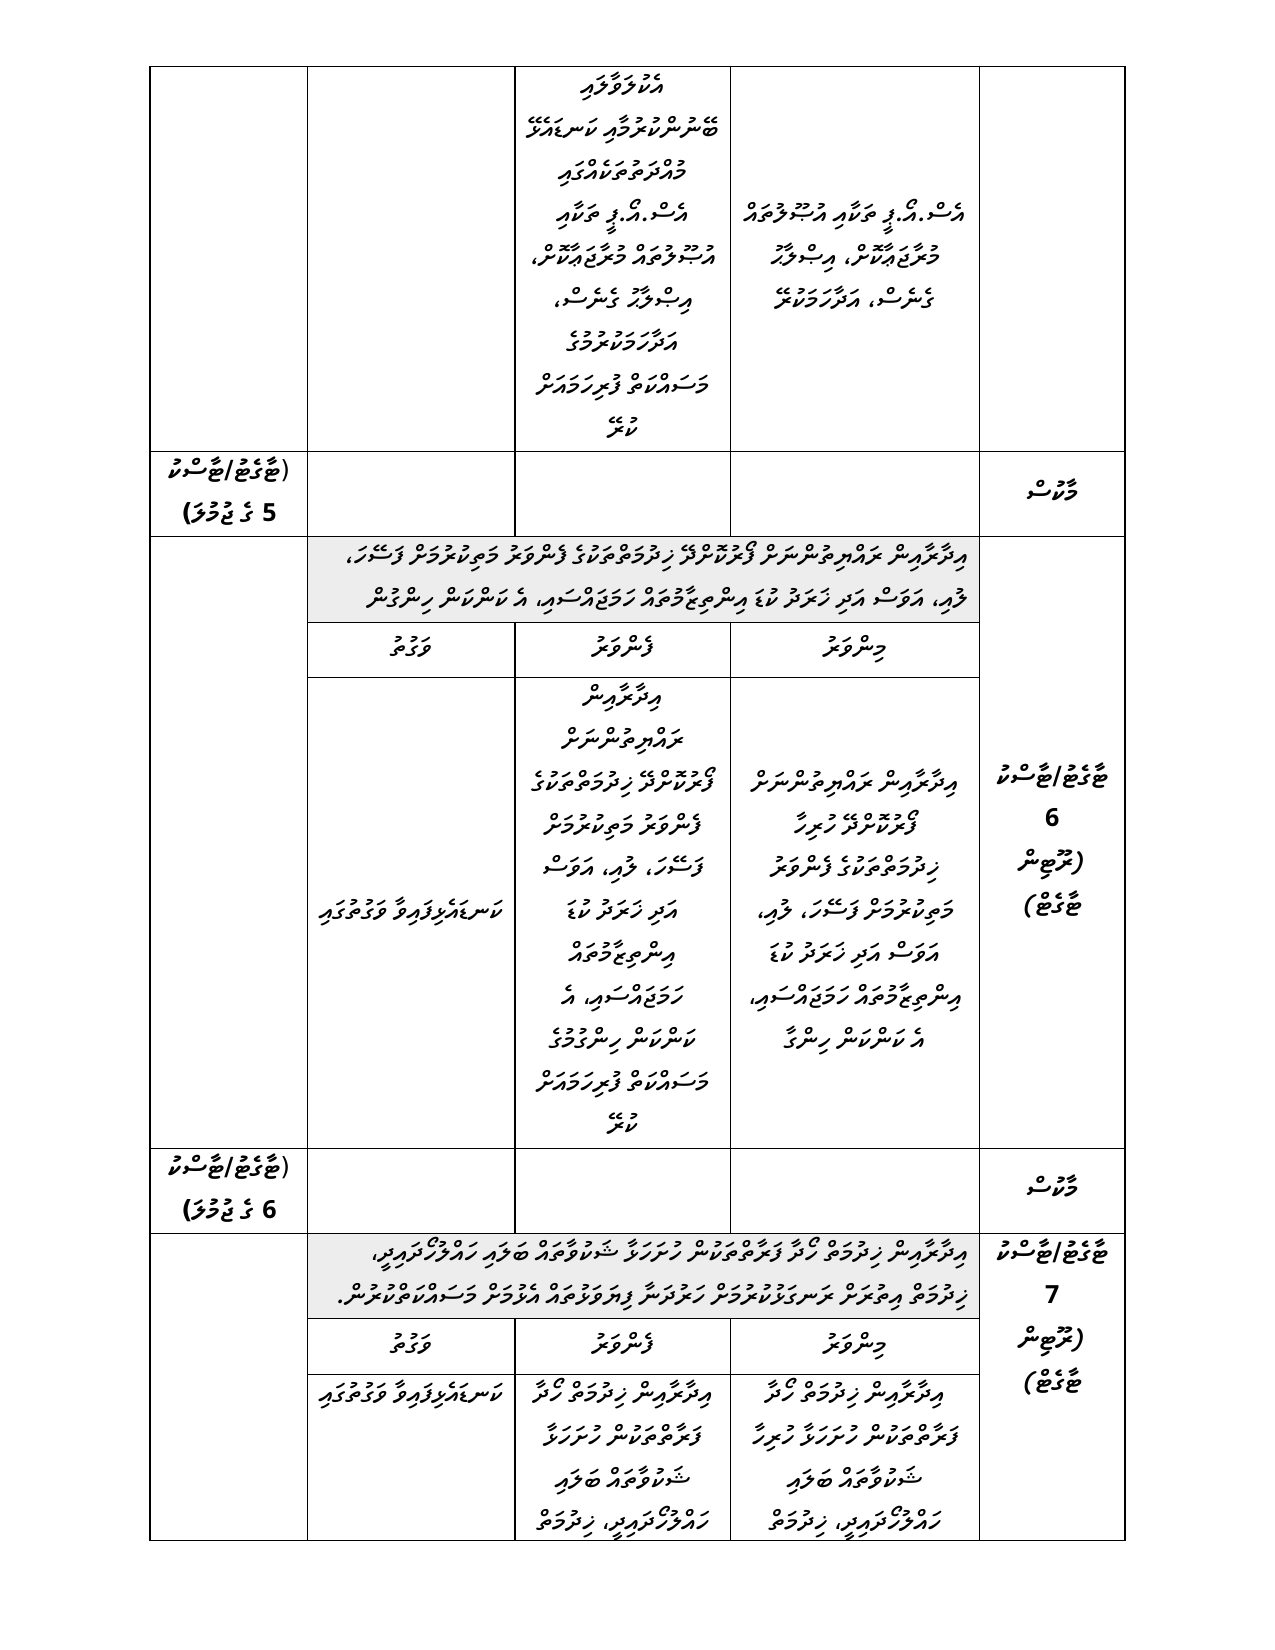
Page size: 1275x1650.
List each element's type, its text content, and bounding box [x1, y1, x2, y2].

table_cell ވަގުތު [308, 1319, 514, 1373]
table_cell ޓާގެޓު/ޓާސްކު 7 (ރޫޓިން ޓާގެޓް) [980, 1234, 1124, 1540]
table_cell [308, 1149, 514, 1233]
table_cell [731, 67, 979, 451]
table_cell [731, 1375, 979, 1540]
table_cell (ޓާގެޓު/ޓާސްކު 6 ގެ ޖުމުލަ) [151, 1149, 307, 1233]
table_cell ޓާގެޓު/ޓާސްކު 6 (ރޫޓިން ޓާގެޓް) [980, 537, 1124, 1147]
table_cell ކަނޑައެޅިފައިވާ ވަގުތުގައި [308, 678, 514, 1147]
table_cell (ޓާގެޓު/ޓާސްކު 5 ގެ ޖުމުލަ) [151, 452, 307, 536]
table_cell ވަގުތު [308, 623, 514, 677]
table_cell އިދާރާއިން ރައްޔިތުންނަށް ފޯރުކޮށްދޭ ޚިދުމަތްތަކުގެ ފެންވަރު މަތިކުރުމަށް ފަސޭހަ، ލުއި، އަވަސް އަދި ޚަރަދު ކުޑަ އިންތިޒާމުތައް ހަމަޖައްސައި، އެ ކަންކަން ހިންގުމުގެ މަސައްކަތް ފުރިހަމައަށް ކުރޭ [516, 678, 730, 1147]
table_cell [516, 1149, 730, 1233]
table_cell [308, 67, 514, 451]
table_cell [731, 452, 979, 536]
table_cell [151, 537, 307, 1147]
table_cell މިންވަރު [731, 1319, 979, 1373]
table_cell އިދާރާއިން ރައްޔިތުންނަށް ފޯރުކޮށްދޭ ޚިދުމަތްތަކުގެ ފެންވަރު މަތިކުރުމަށް ފަސޭހަ، ލުއި، އަވަސް އަދި ޚަރަދު ކުޑަ އިންތިޒާމުތައް ހަމަޖައްސައި، އެ ކަންކަން ހިންގުން [308, 537, 979, 622]
table_cell [308, 452, 514, 536]
table_cell އިދާރާއިން ރައްޔިތުންނަށް ފޯރުކޮށްދޭ ހުރިހާ ޚިދުމަތްތަކުގެ ފެންވަރު މަތިކުރުމަށް ފަސޭހަ، ލުއި، އަވަސް އަދި ޚަރަދު ކުޑަ އިންތިޒާމުތައް ހަމަޖައްސައި، އެ ކަންކަން ހިންގާ [731, 678, 979, 1147]
table_cell ފެންވަރު [516, 1319, 730, 1373]
table_cell [731, 1149, 979, 1233]
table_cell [516, 1375, 730, 1540]
table_cell [151, 1234, 307, 1540]
table_cell [516, 452, 730, 536]
table_cell މާކުސް [980, 452, 1124, 536]
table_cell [516, 67, 730, 451]
table_cell މާކުސް [980, 1149, 1124, 1233]
table_cell އިދާރާއިން ޚިދުމަތް ހޯދާ ފަރާތްތަކުން ހުށަހަޅާ ޝަކުވާތައް ބަލައި ހައްލުހޯދައިދީ، ޚިދުމަތް އިތުރަށް ރަނގަޅުކުރުމަށް ހަރުދަނާ ފިޔަވަޅުތައް އެޅުމަށް މަސައްކަތްކުރުން. [308, 1234, 979, 1318]
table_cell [308, 1375, 514, 1540]
table_cell މިންވަރު [731, 623, 979, 677]
table_cell ފެންވަރު [516, 623, 730, 677]
